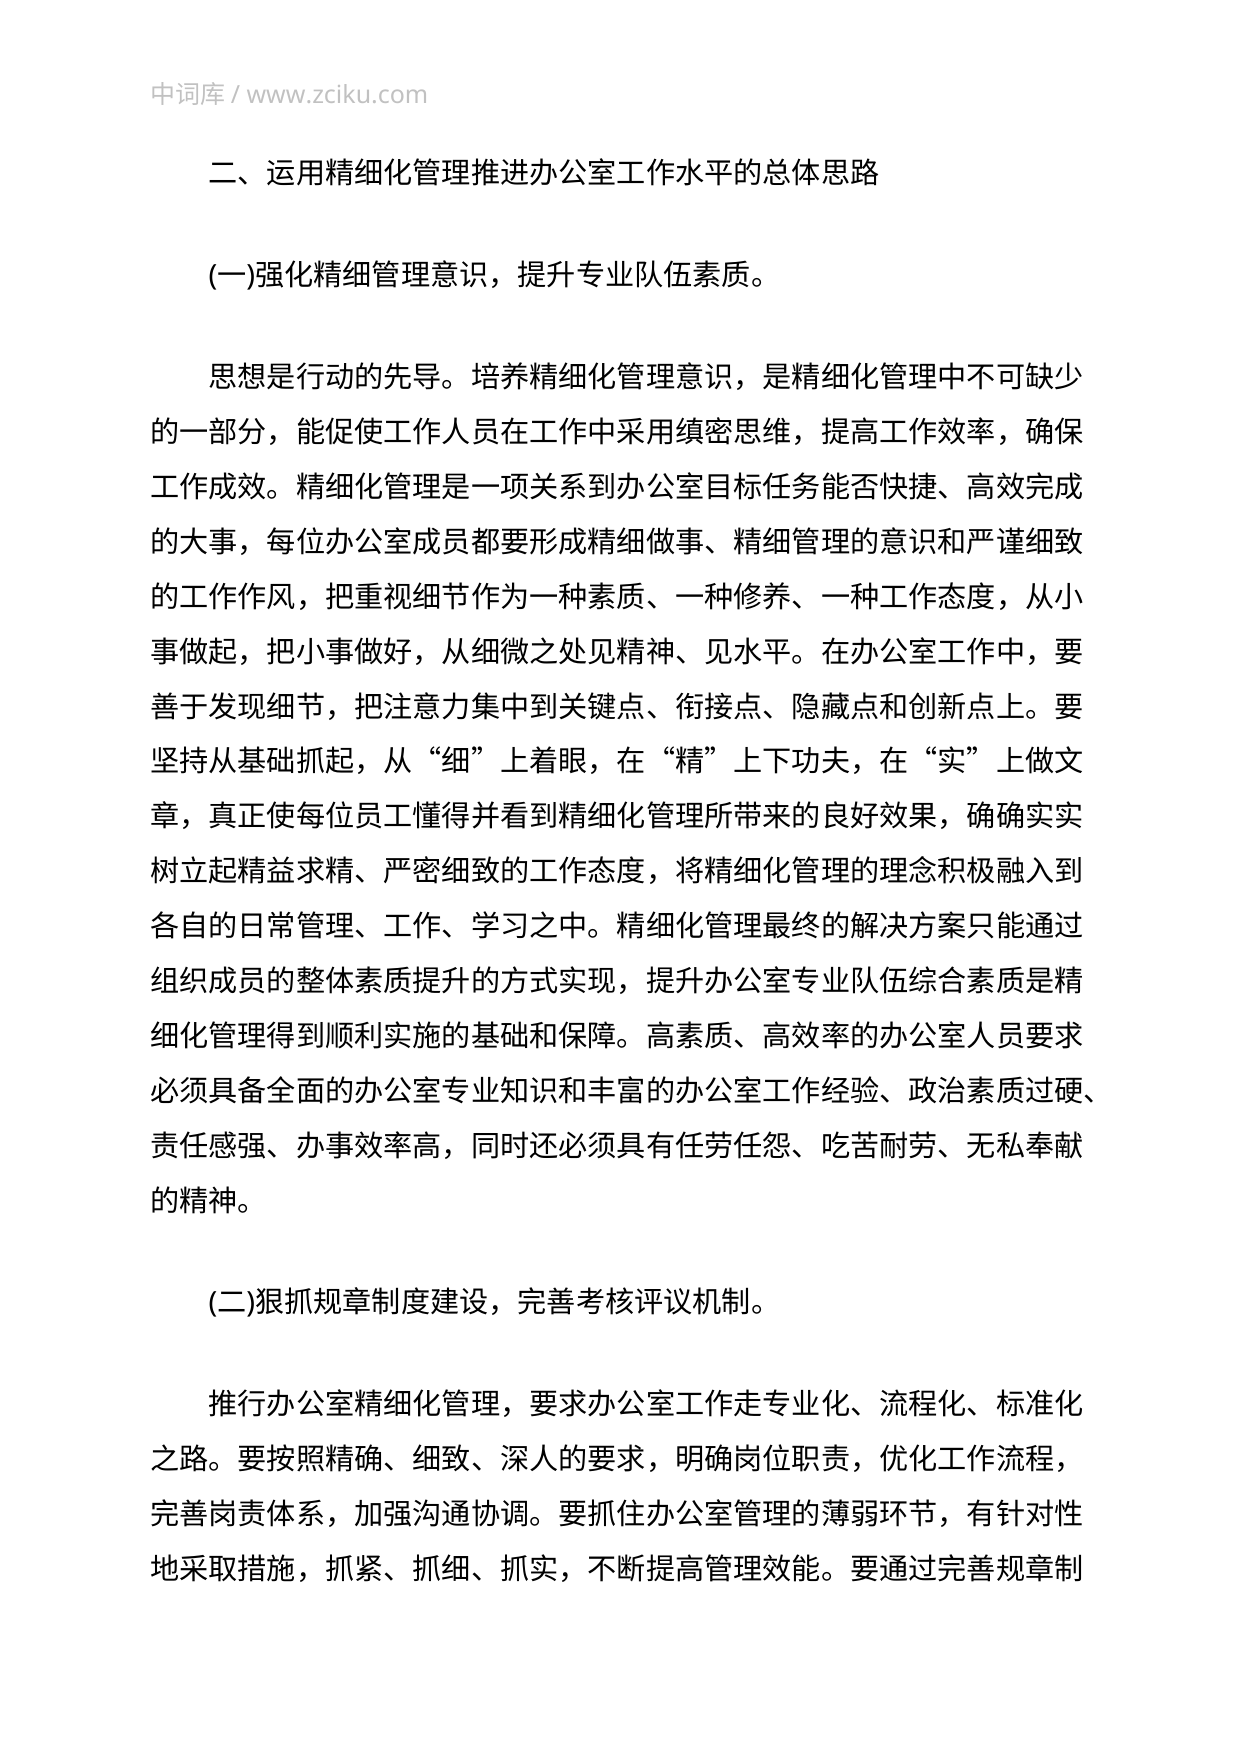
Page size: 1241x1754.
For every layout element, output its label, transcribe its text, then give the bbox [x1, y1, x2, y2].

text 二、运用精细化管理推进办公室工作水平的总体思路 [150, 150, 1090, 192]
text (一)强化精细管理意识，提升专业队伍素质。 [150, 252, 1090, 294]
text 思想是行动的先导。培养精细化管理意识，是精细化管理中不可缺少的一部分，能促使工作人员在工作中采用缜密思维，提高工作效率，确保工作成效。精细化管理是一项关系到办公室目标任务能否快捷、高效完成的大事，每位办公室成员都要形成精细做事、精细管理的意识和严谨细致的工作作风，把重视细节作为一种素质、一种修养、一种工作态度，从小事做起，把小事做好，从细微之处见精神、见水平。在办公室工作中，要善于发现细节，把注意力集中到关键点、衔接点、隐藏点和创新点上。要坚持从基础抓起，从“细”上着眼，在“精”上下功夫，在“实”上做文章，真正使每位员工懂得并看到精细化管理所带来的良好效果，确确实实树立起精益求精、严密细致的工作态度，将精细化管理的理念积极融入到各自的日常管理、工作、学习之中。精细化管理最终的解决方案只能通过组织成员的整体素质提升的方式实现，提升办公室专业队伍综合素质是精细化管理得到顺利实施的基础和保障。高素质、高效率的办公室人员要求必须具备全面的办公室专业知识和丰富的办公室工作经验、政治素质过硬、责任感强、办事效率高，同时还必须具有任劳任怨、吃苦耐劳、无私奉献的精神。 [150, 354, 1090, 1219]
text (二)狠抓规章制度建设，完善考核评议机制。 [150, 1279, 1090, 1321]
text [150, 1381, 1090, 1588]
